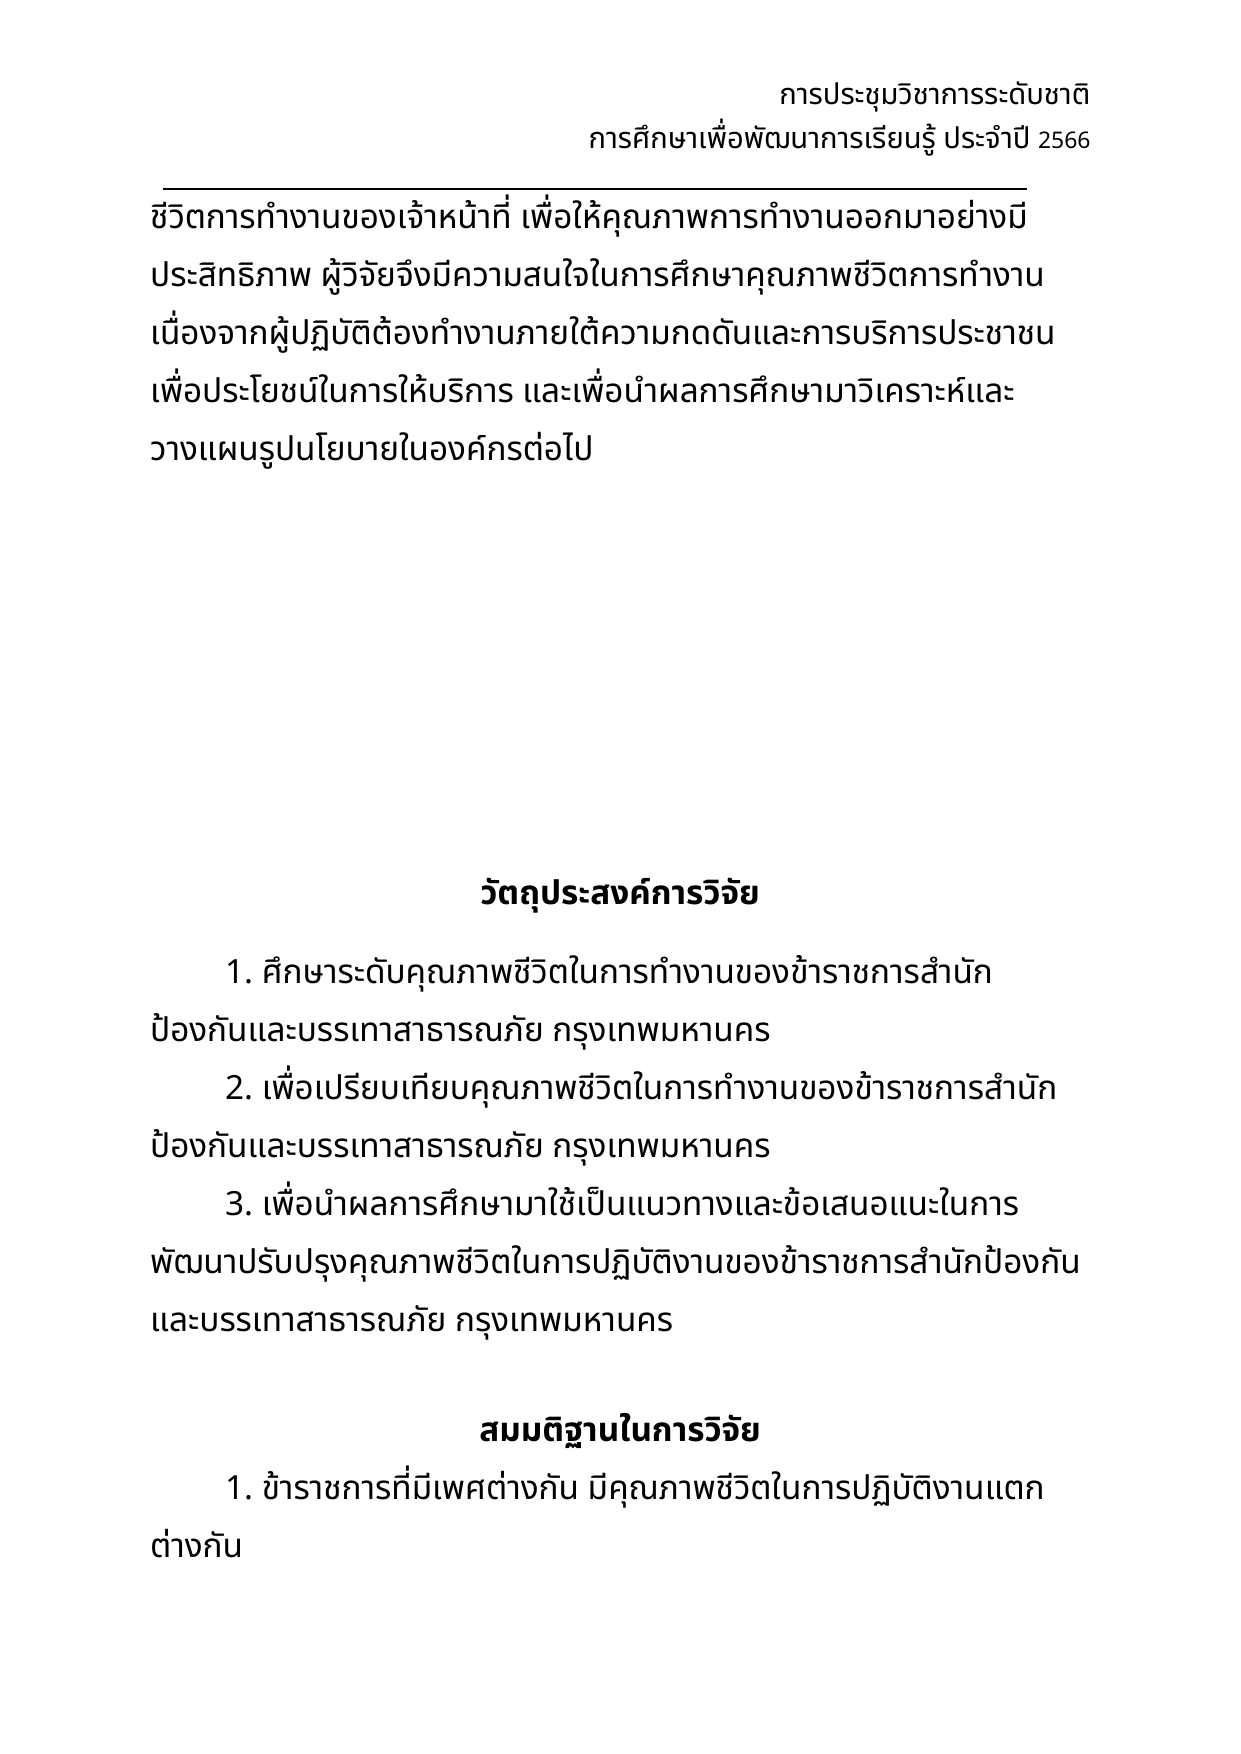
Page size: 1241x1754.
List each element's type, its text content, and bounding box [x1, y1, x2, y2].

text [150, 193, 1090, 475]
text 2. เพื่อเปรียบเทียบคุณภาพชีวิตในการทำงานของข้าราชการสำนักป้องกันและบรรเทาสาธารณภัย กรุงเทพมหานคร [150, 1063, 1090, 1172]
text สมมติฐานในการวิจัย [150, 1406, 1090, 1456]
text วัตถุประสงค์การวิจัย [150, 869, 1090, 919]
text 1. ข้าราชการที่มีเพศต่างกัน มีคุณภาพชีวิตในการปฏิบัติงานแตกต่างกัน [150, 1463, 1090, 1572]
text 1. ศึกษาระดับคุณภาพชีวิตในการทำงานของข้าราชการสำนักป้องกันและบรรเทาสาธารณภัย กรุงเทพมหานคร [150, 947, 1090, 1056]
text 3. เพื่อนำผลการศึกษามาใช้เป็นแนวทางและข้อเสนอแนะในการพัฒนาปรับปรุงคุณภาพชีวิตในการปฏิบัติงานของข้าราชการสำนักป้องกันและบรรเทาสาธารณภัย กรุงเทพมหานคร [150, 1179, 1090, 1346]
